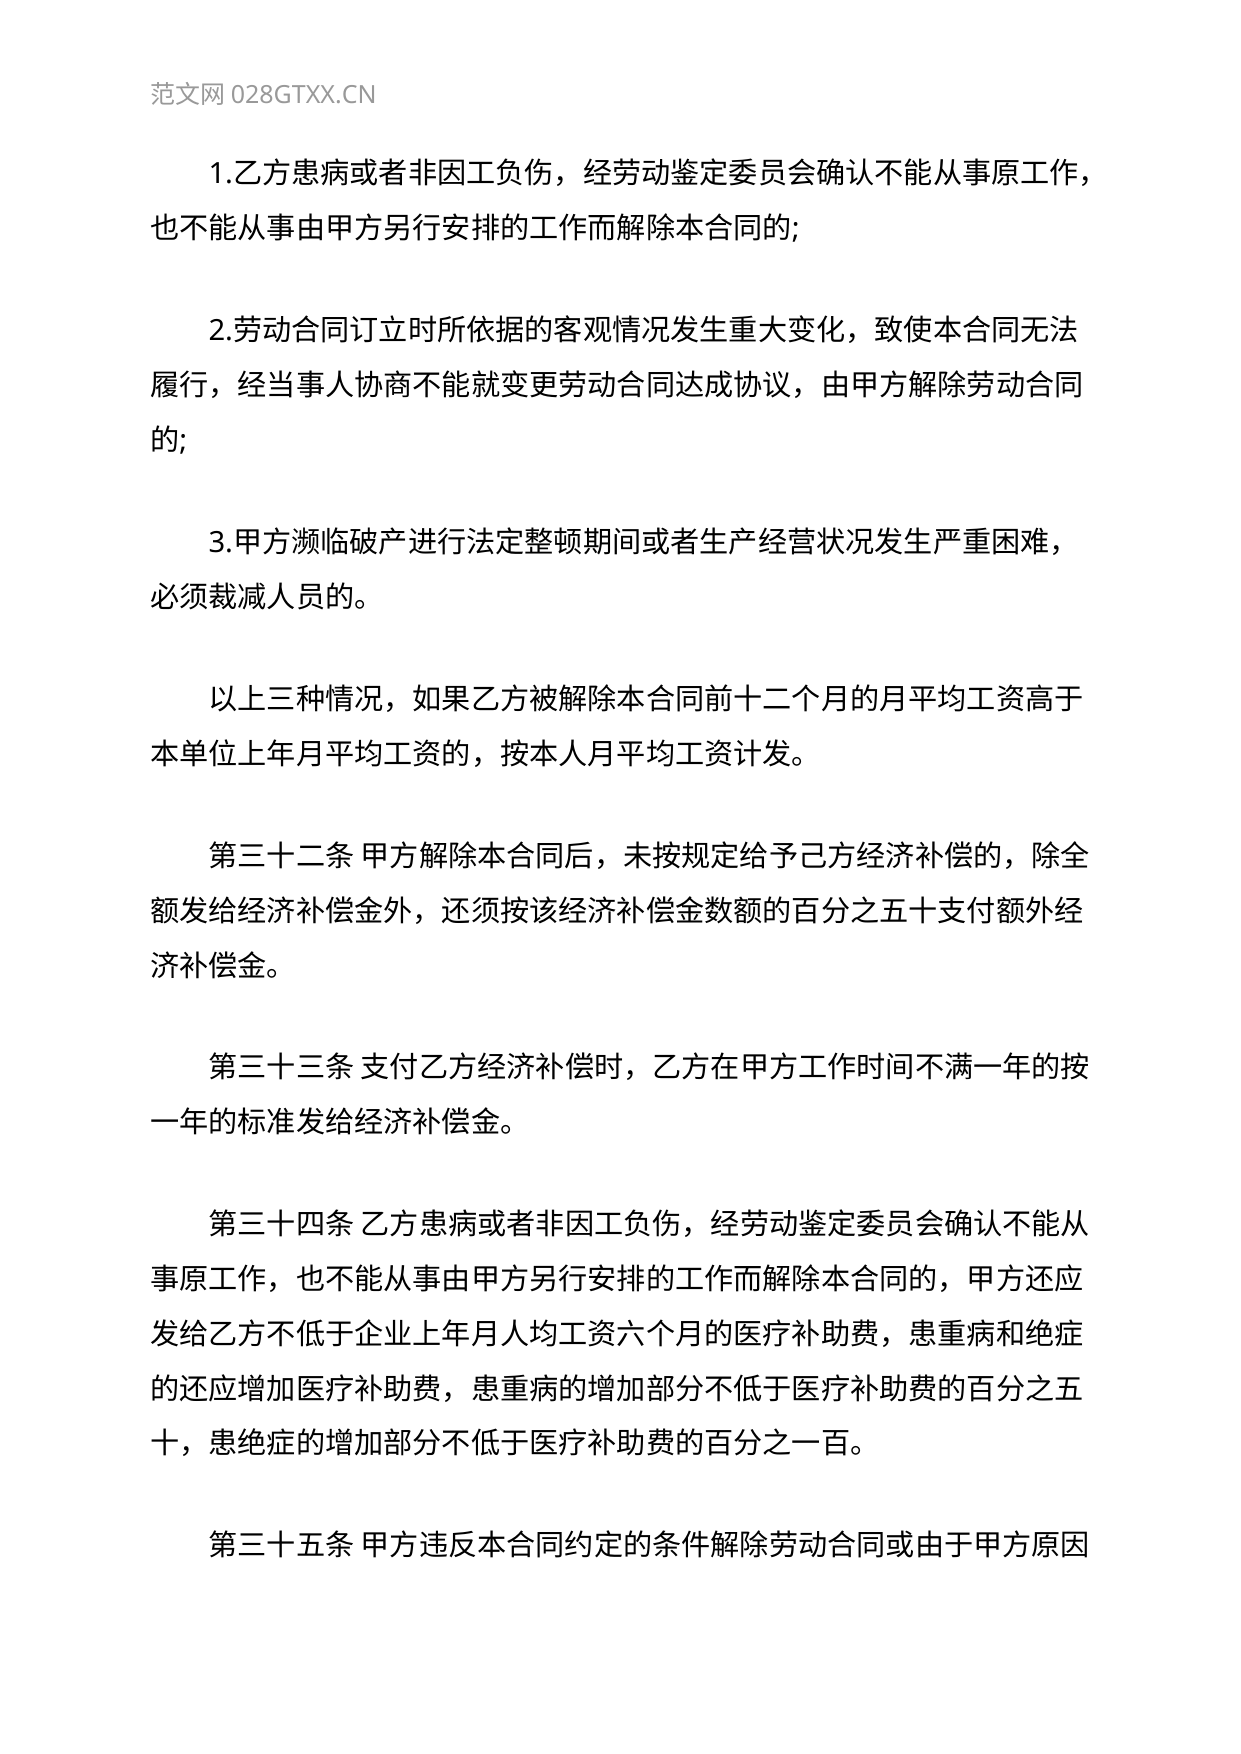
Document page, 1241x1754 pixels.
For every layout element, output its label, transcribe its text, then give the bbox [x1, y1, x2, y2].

text 第三十二条 甲方解除本合同后，未按规定给予己方经济补偿的，除全额发给经济补偿金外，还须按该经济补偿金数额的百分之五十支付额外经济补偿金。 [150, 832, 1090, 984]
text 3.甲方濒临破产进行法定整顿期间或者生产经营状况发生严重困难，必须裁减人员的。 [150, 519, 1090, 616]
text 2.劳动合同订立时所依据的客观情况发生重大变化，致使本合同无法履行，经当事人协商不能就变更劳动合同达成协议，由甲方解除劳动合同的; [150, 307, 1090, 459]
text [150, 1522, 1090, 1564]
text 1.乙方患病或者非因工负伤，经劳动鉴定委员会确认不能从事原工作，也不能从事由甲方另行安排的工作而解除本合同的; [150, 150, 1090, 247]
text 第三十三条 支付乙方经济补偿时，乙方在甲方工作时间不满一年的按一年的标准发给经济补偿金。 [150, 1044, 1090, 1141]
text 第三十四条 乙方患病或者非因工负伤，经劳动鉴定委员会确认不能从事原工作，也不能从事由甲方另行安排的工作而解除本合同的，甲方还应发给乙方不低于企业上年月人均工资六个月的医疗补助费，患重病和绝症的还应增加医疗补助费，患重病的增加部分不低于医疗补助费的百分之五十，患绝症的增加部分不低于医疗补助费的百分之一百。 [150, 1201, 1090, 1462]
text 以上三种情况，如果乙方被解除本合同前十二个月的月平均工资高于本单位上年月平均工资的，按本人月平均工资计发。 [150, 676, 1090, 773]
